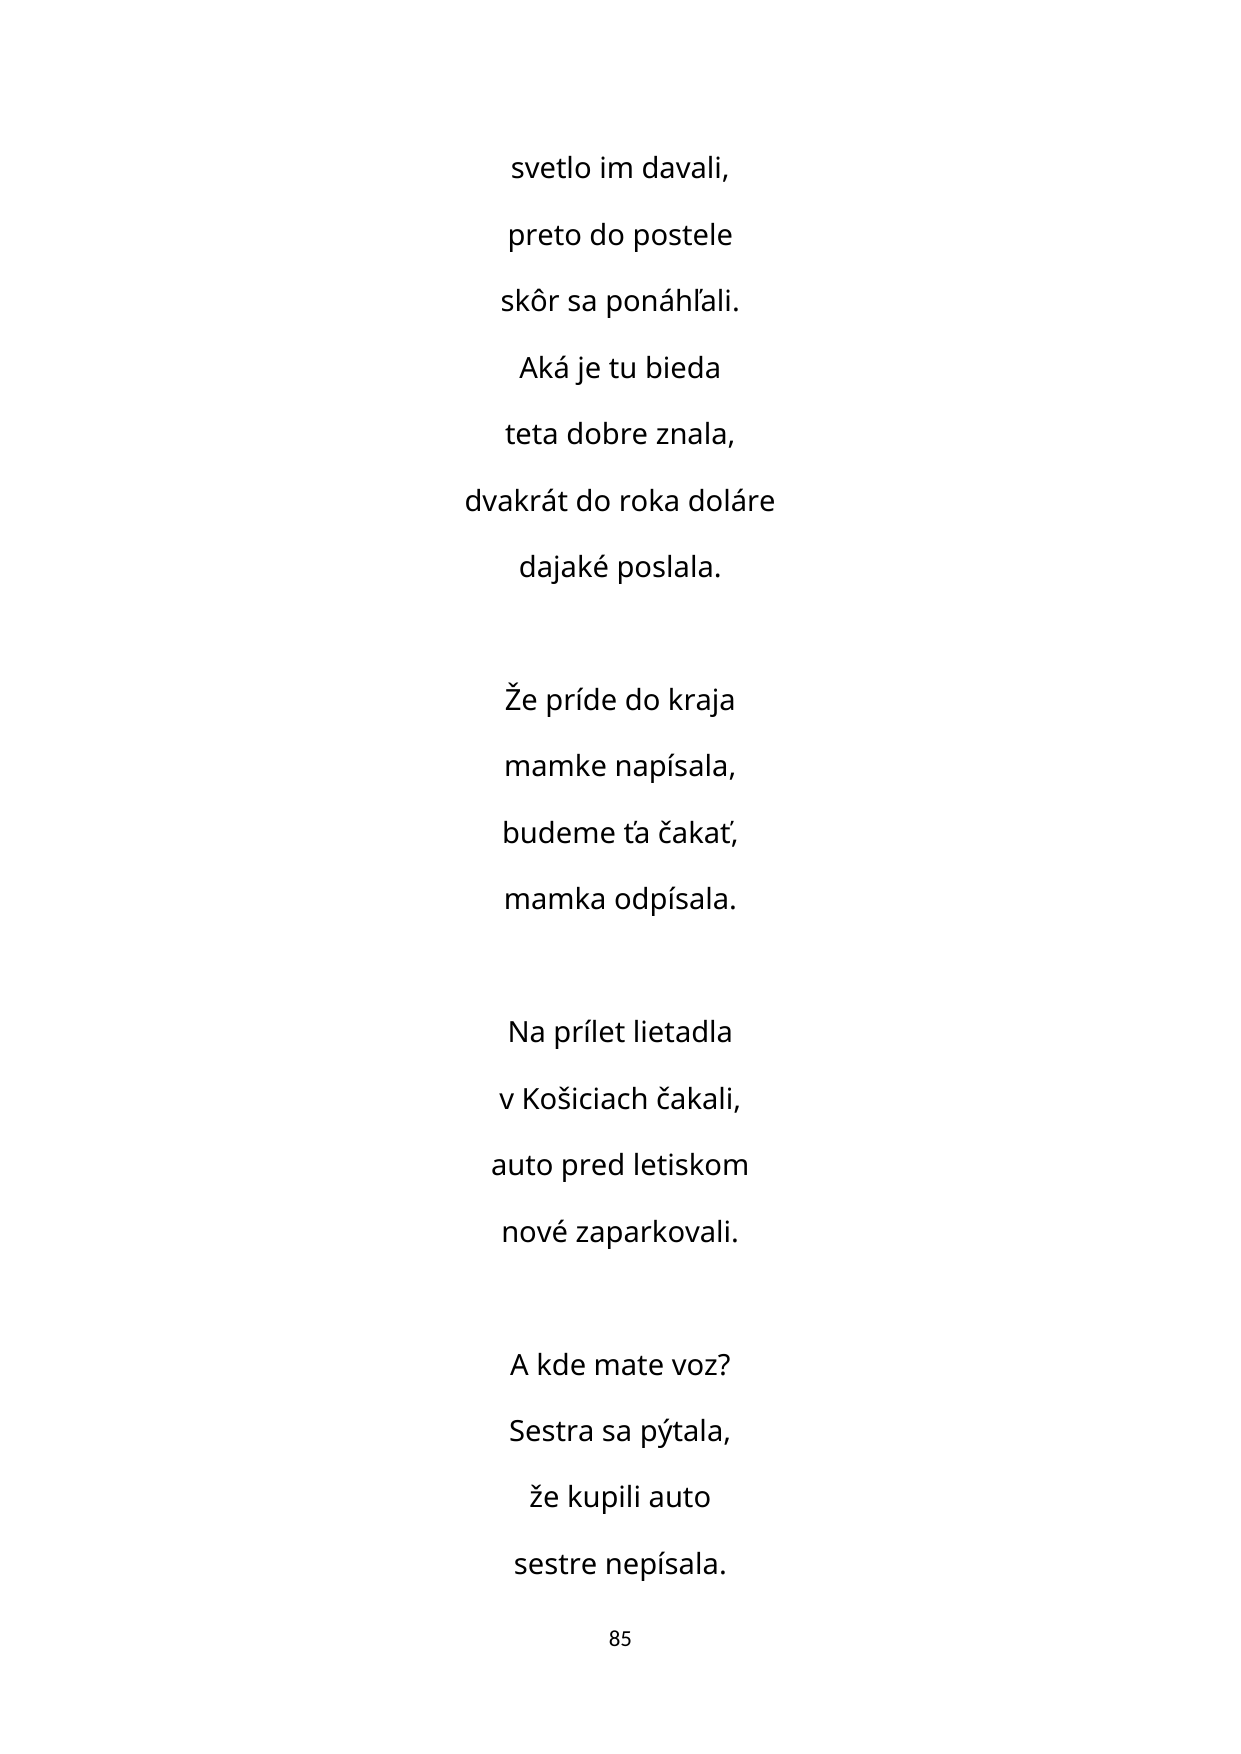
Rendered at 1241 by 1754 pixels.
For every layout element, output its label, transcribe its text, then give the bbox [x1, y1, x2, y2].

text Že príde do kraja [148, 679, 1093, 719]
text Na prílet lietadla [148, 1012, 1093, 1051]
text v Košiciach čakali, [148, 1078, 1093, 1118]
text skôr sa ponáhľali. [148, 281, 1093, 320]
text Sestra sa pýtala, [148, 1410, 1093, 1450]
text preto do postele [148, 214, 1093, 254]
text A kde mate voz? [148, 1344, 1093, 1383]
text sestre nepísala. [148, 1543, 1093, 1583]
text dajaké poslala. [148, 546, 1093, 586]
text dvakrát do roka doláre [148, 480, 1093, 519]
text Aká je tu bieda [148, 347, 1093, 387]
text auto pred letiskom [148, 1144, 1093, 1184]
text mamka odpísala. [148, 879, 1093, 918]
text nové zaparkovali. [148, 1211, 1093, 1251]
text budeme ťa čakať, [148, 812, 1093, 852]
text že kupili auto [148, 1477, 1093, 1516]
text teta dobre znala, [148, 413, 1093, 453]
text svetlo im davali, [148, 148, 1093, 187]
text mamke napísala, [148, 746, 1093, 785]
